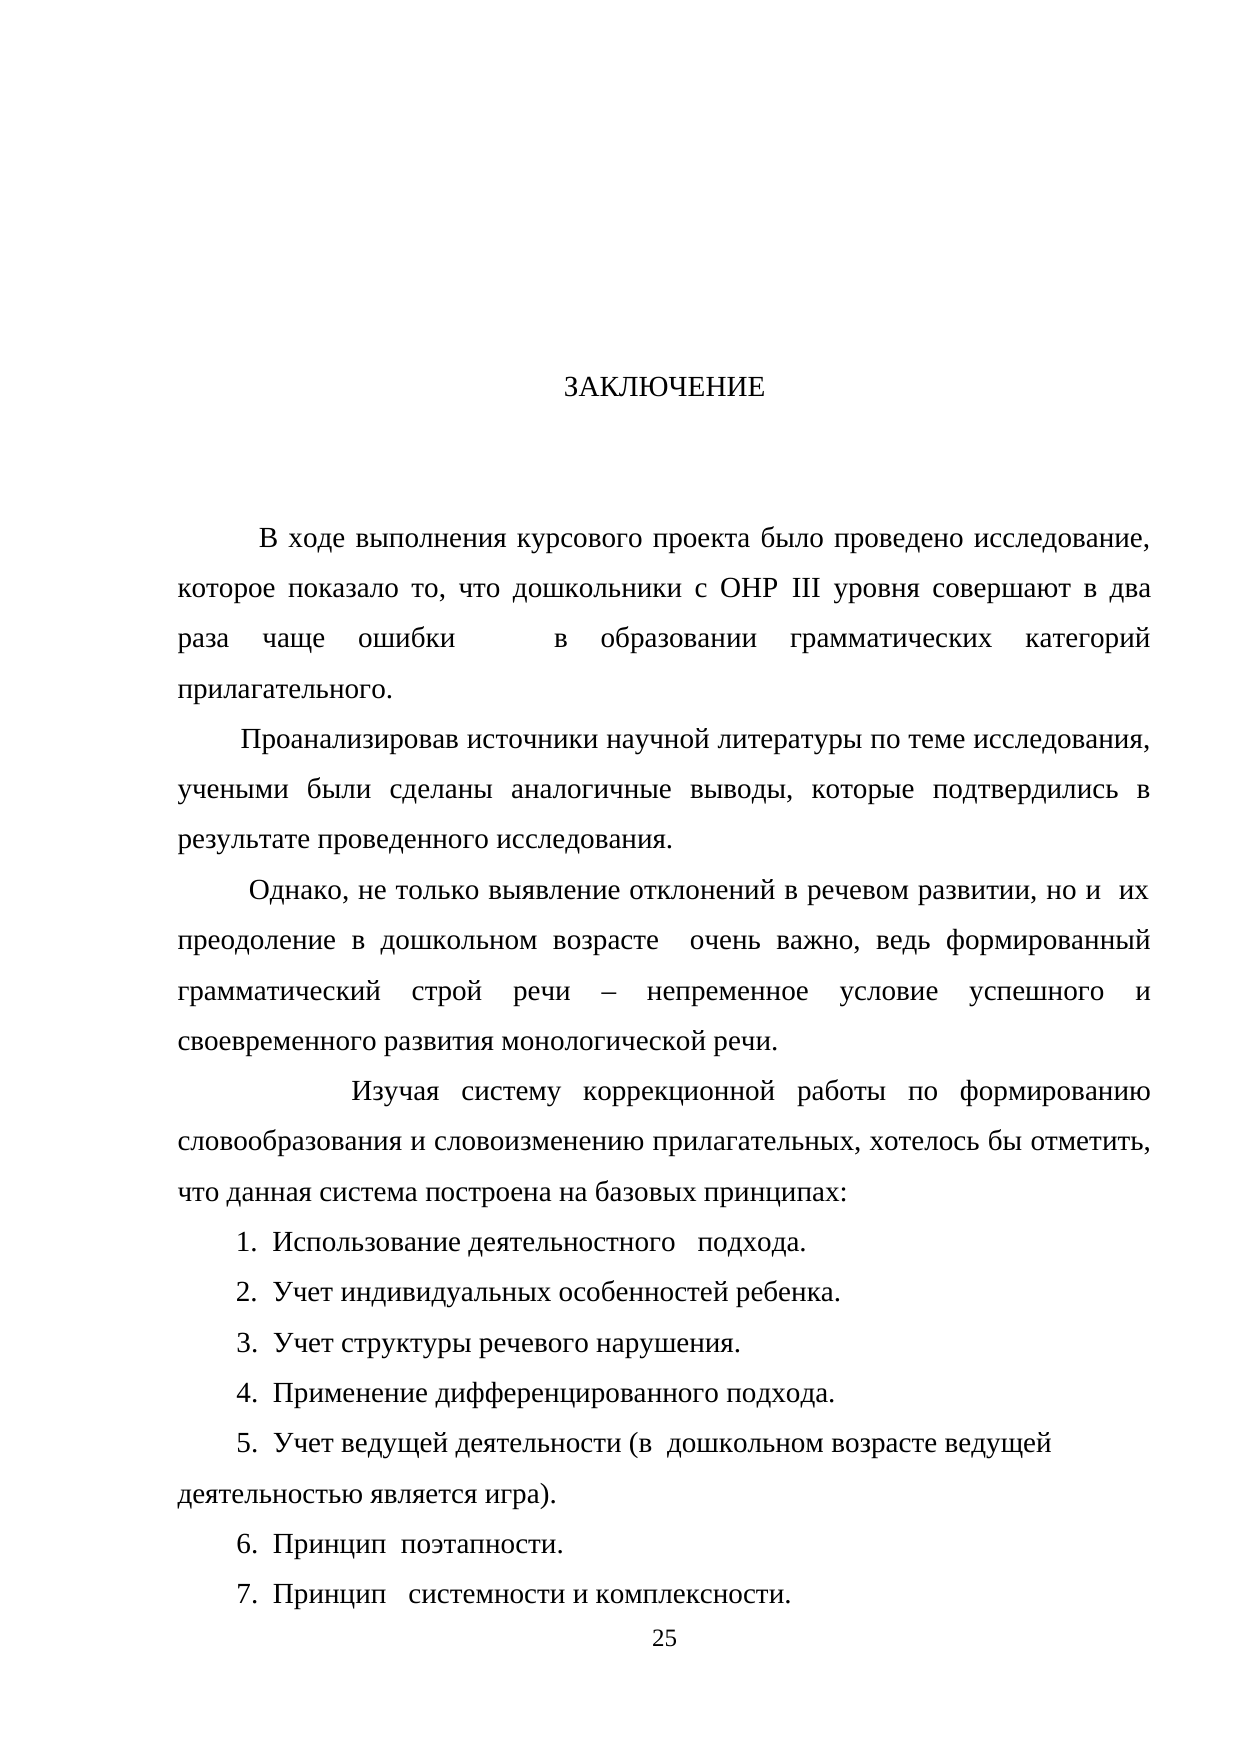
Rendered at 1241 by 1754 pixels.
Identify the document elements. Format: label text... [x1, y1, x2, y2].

text Изучая систему коррекционной работы по формированию словообразования и словоизменению прилагательных, хотелось бы отметить, что данная система построена на базовых принципах: [177, 1073, 1152, 1207]
text 4. Применение дифференцированного подхода. [236, 1375, 1152, 1409]
text ЗАКЛЮЧЕНИЕ [177, 369, 1152, 403]
text Проанализировав источники научной литературы по теме исследования, учеными были сделаны аналогичные выводы, которые подтвердились в результате проведенного исследования. [177, 721, 1152, 855]
text 5. Учет ведущей деятельности (в дошкольном возрасте ведущей [236, 1425, 1152, 1459]
text деятельностью является игра). [177, 1476, 1152, 1509]
text 7. Принцип системности и комплексности. [236, 1576, 1152, 1610]
text 3. Учет структуры речевого нарушения. [236, 1325, 1152, 1358]
text Однако, не только выявление отклонений в речевом развитии, но и их преодоление в дошкольном возрасте очень важно, ведь формированный грамматический строй речи – непременное условие успешного и своевременного развития монологической речи. [177, 872, 1152, 1056]
text В ходе выполнения курсового проекта было проведено исследование, которое показало то, что дошкольники с ОНР III уровня совершают в два раза чаще ошибки в образовании грамматических категорий прилагательного. [177, 520, 1152, 704]
text 6. Принцип поэтапности. [236, 1526, 1152, 1559]
text 1. Использование деятельностного подхода. [177, 1224, 1152, 1258]
text 2. Учет индивидуальных особенностей ребенка. [177, 1274, 1152, 1308]
